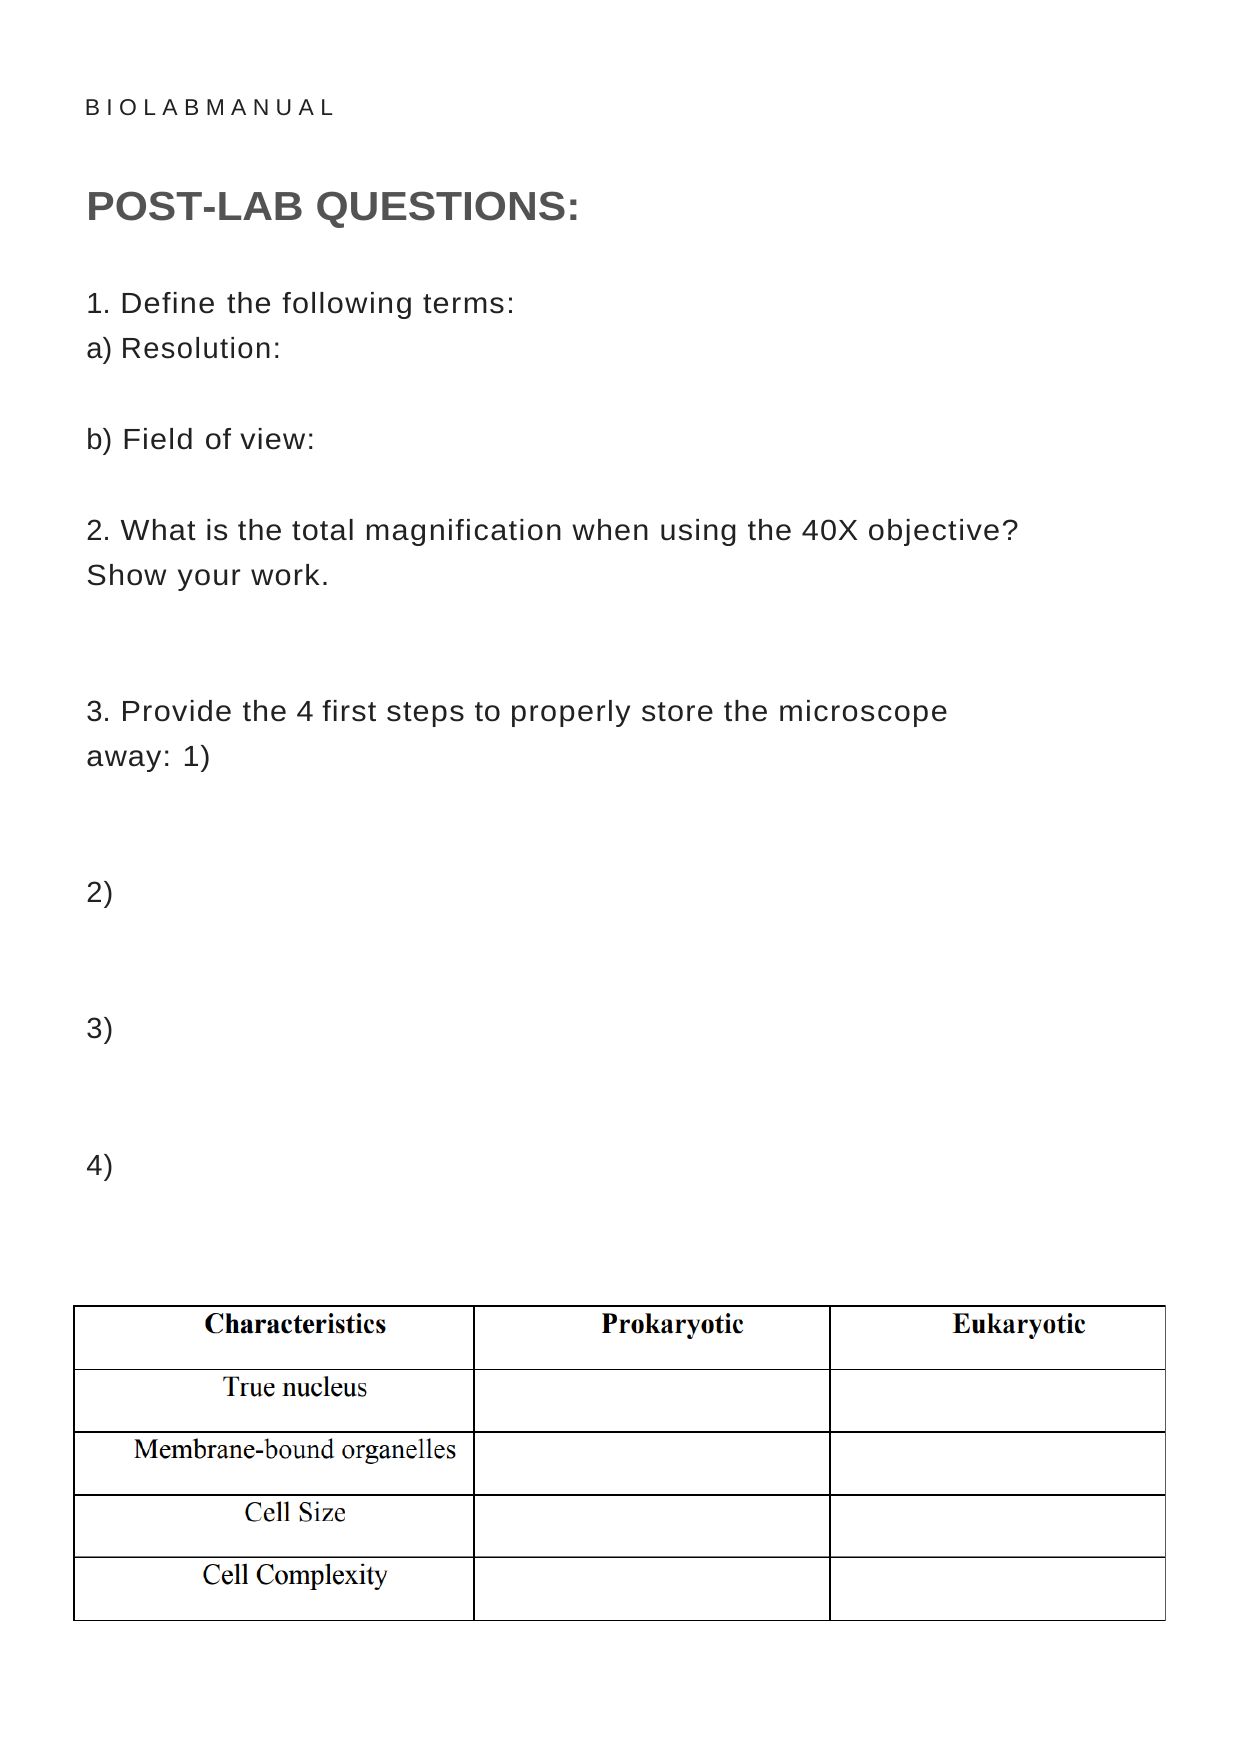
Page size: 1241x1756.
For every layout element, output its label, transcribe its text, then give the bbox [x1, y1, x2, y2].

text 2) [86, 875, 1201, 909]
picture [73, 1305, 1166, 1621]
text 3) [86, 1011, 1201, 1045]
text 4) [86, 1148, 1201, 1181]
list Field of view: [86, 422, 1201, 456]
list Resolution: [86, 332, 1201, 365]
list What is the total magnification when using the 40X objective? Show your work. [86, 513, 1091, 592]
list Define the following terms: [86, 286, 1201, 320]
subtitle POST-LAB QUESTIONS: [86, 182, 1201, 229]
list Provide the 4 first steps to properly store the microscope away: 1) [86, 694, 1033, 773]
